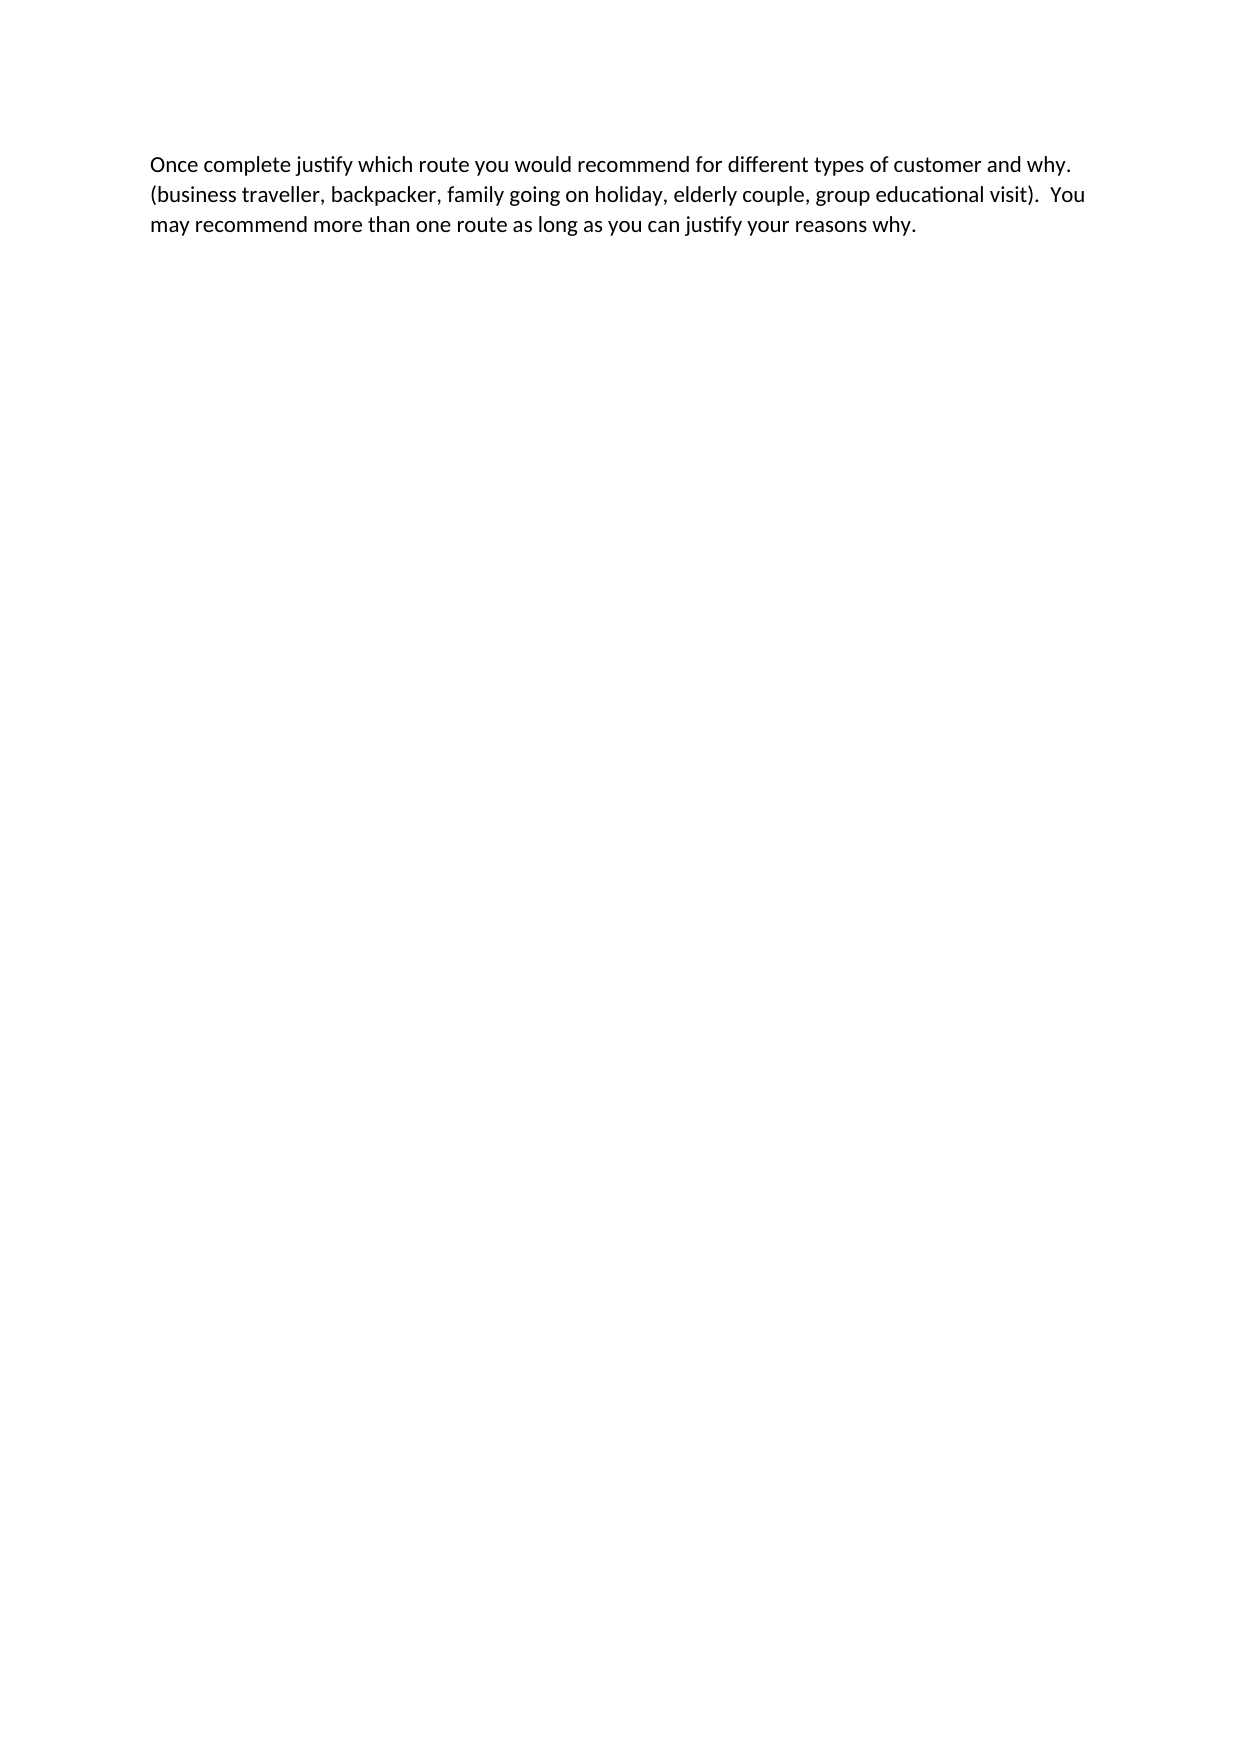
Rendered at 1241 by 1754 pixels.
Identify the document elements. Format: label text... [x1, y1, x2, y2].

text Once complete justify which route you would recommend for different types of customer and why. (business traveller, backpacker, family going on holiday, elderly couple, group educational visit). You may recommend more than one route as long as you can justify your reasons why. [150, 150, 1090, 238]
